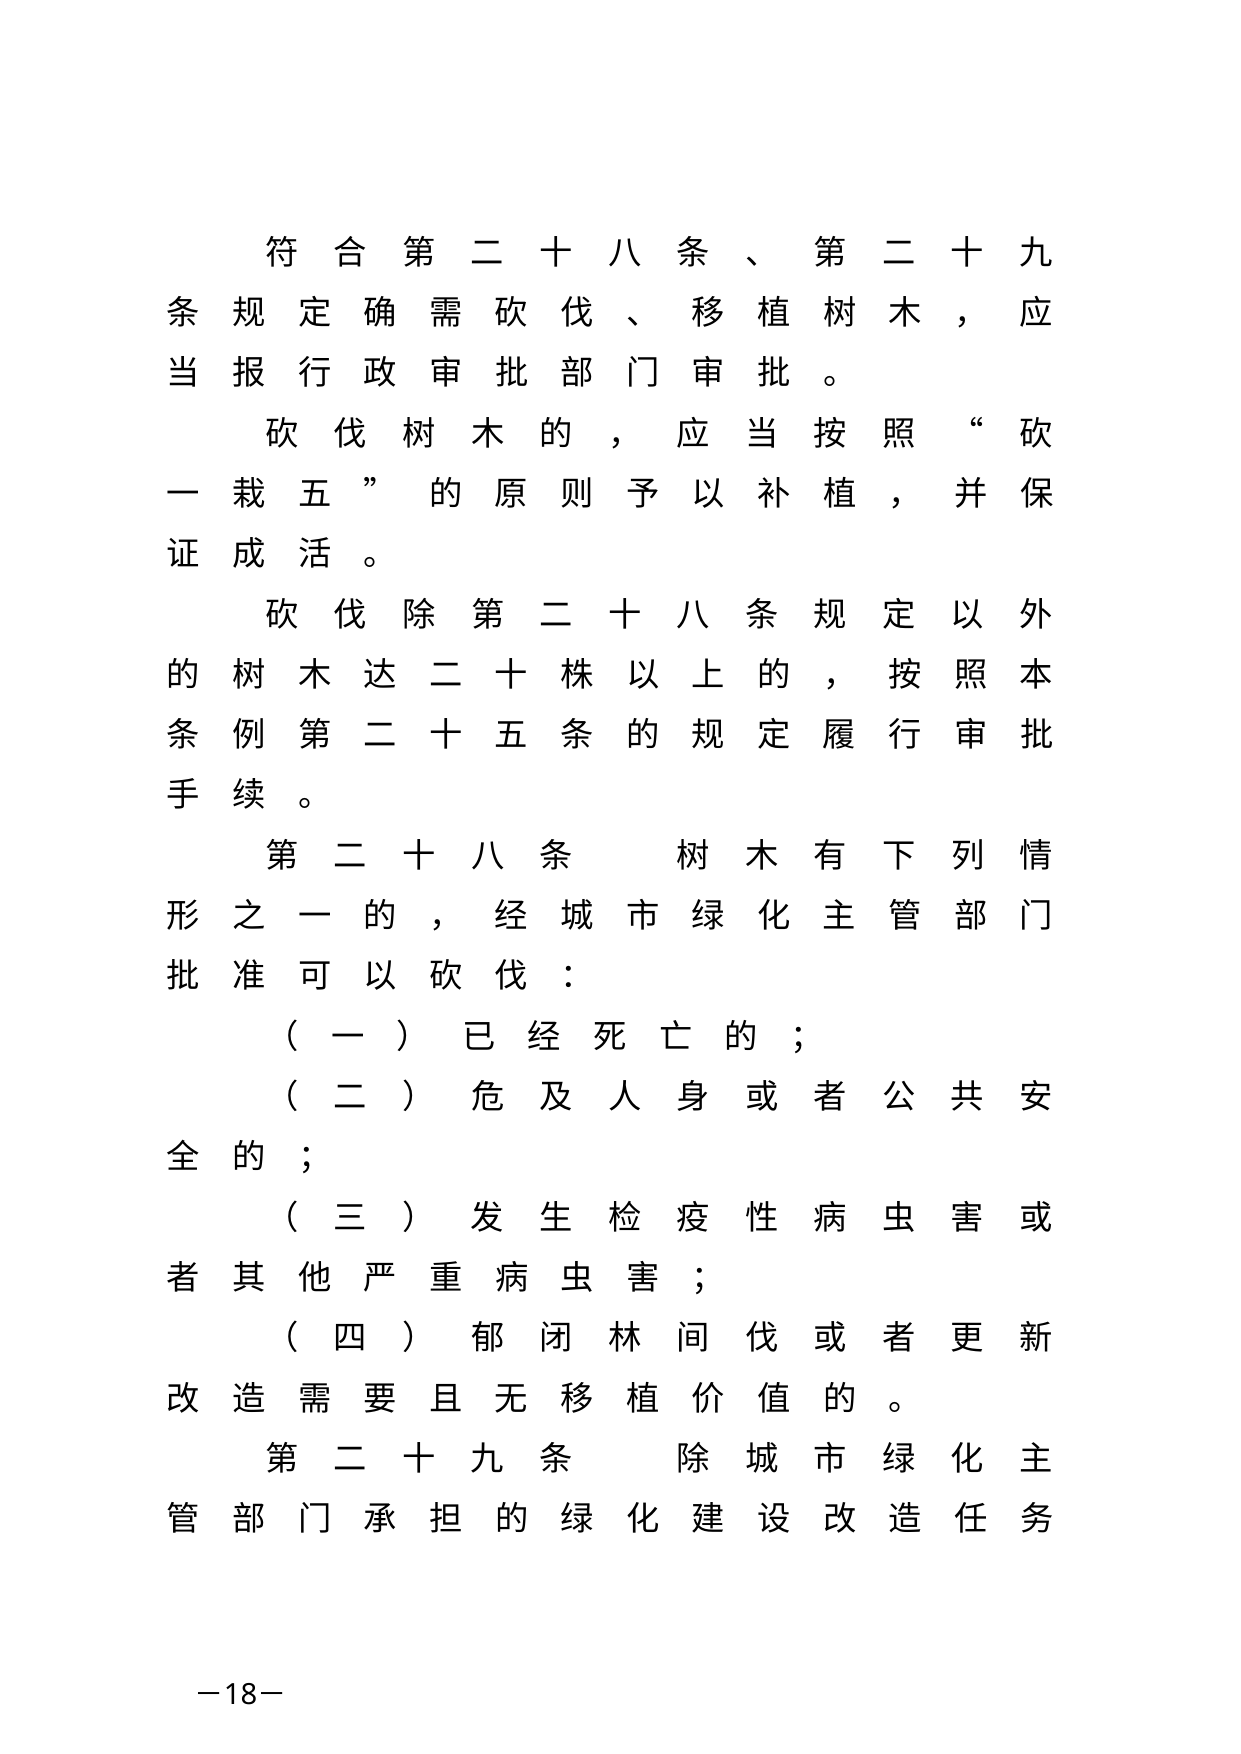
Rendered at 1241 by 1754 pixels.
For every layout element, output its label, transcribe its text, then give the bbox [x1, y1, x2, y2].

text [167, 1426, 1085, 1546]
text 符合第二十八条、第二十九条规定确需砍伐、移植树木，应当报行政审批部门审批。 [167, 219, 1085, 400]
text （一）已经死亡的； [167, 1003, 1085, 1064]
text 砍伐树木的，应当按照“砍一栽五”的原则予以补植，并保证成活。 [167, 400, 1085, 581]
text 砍伐除第二十八条规定以外的树木达二十株以上的，按照本条例第二十五条的规定履行审批手续。 [167, 581, 1085, 822]
text （三）发生检疫性病虫害或者其他严重病虫害； [167, 1184, 1085, 1305]
text （四）郁闭林间伐或者更新改造需要且无移植价值的。 [167, 1305, 1085, 1426]
text 第二十八条 树木有下列情形之一的，经城市绿化主管部门批准可以砍伐： [167, 822, 1085, 1003]
text （二）危及人身或者公共安全的； [167, 1064, 1085, 1184]
